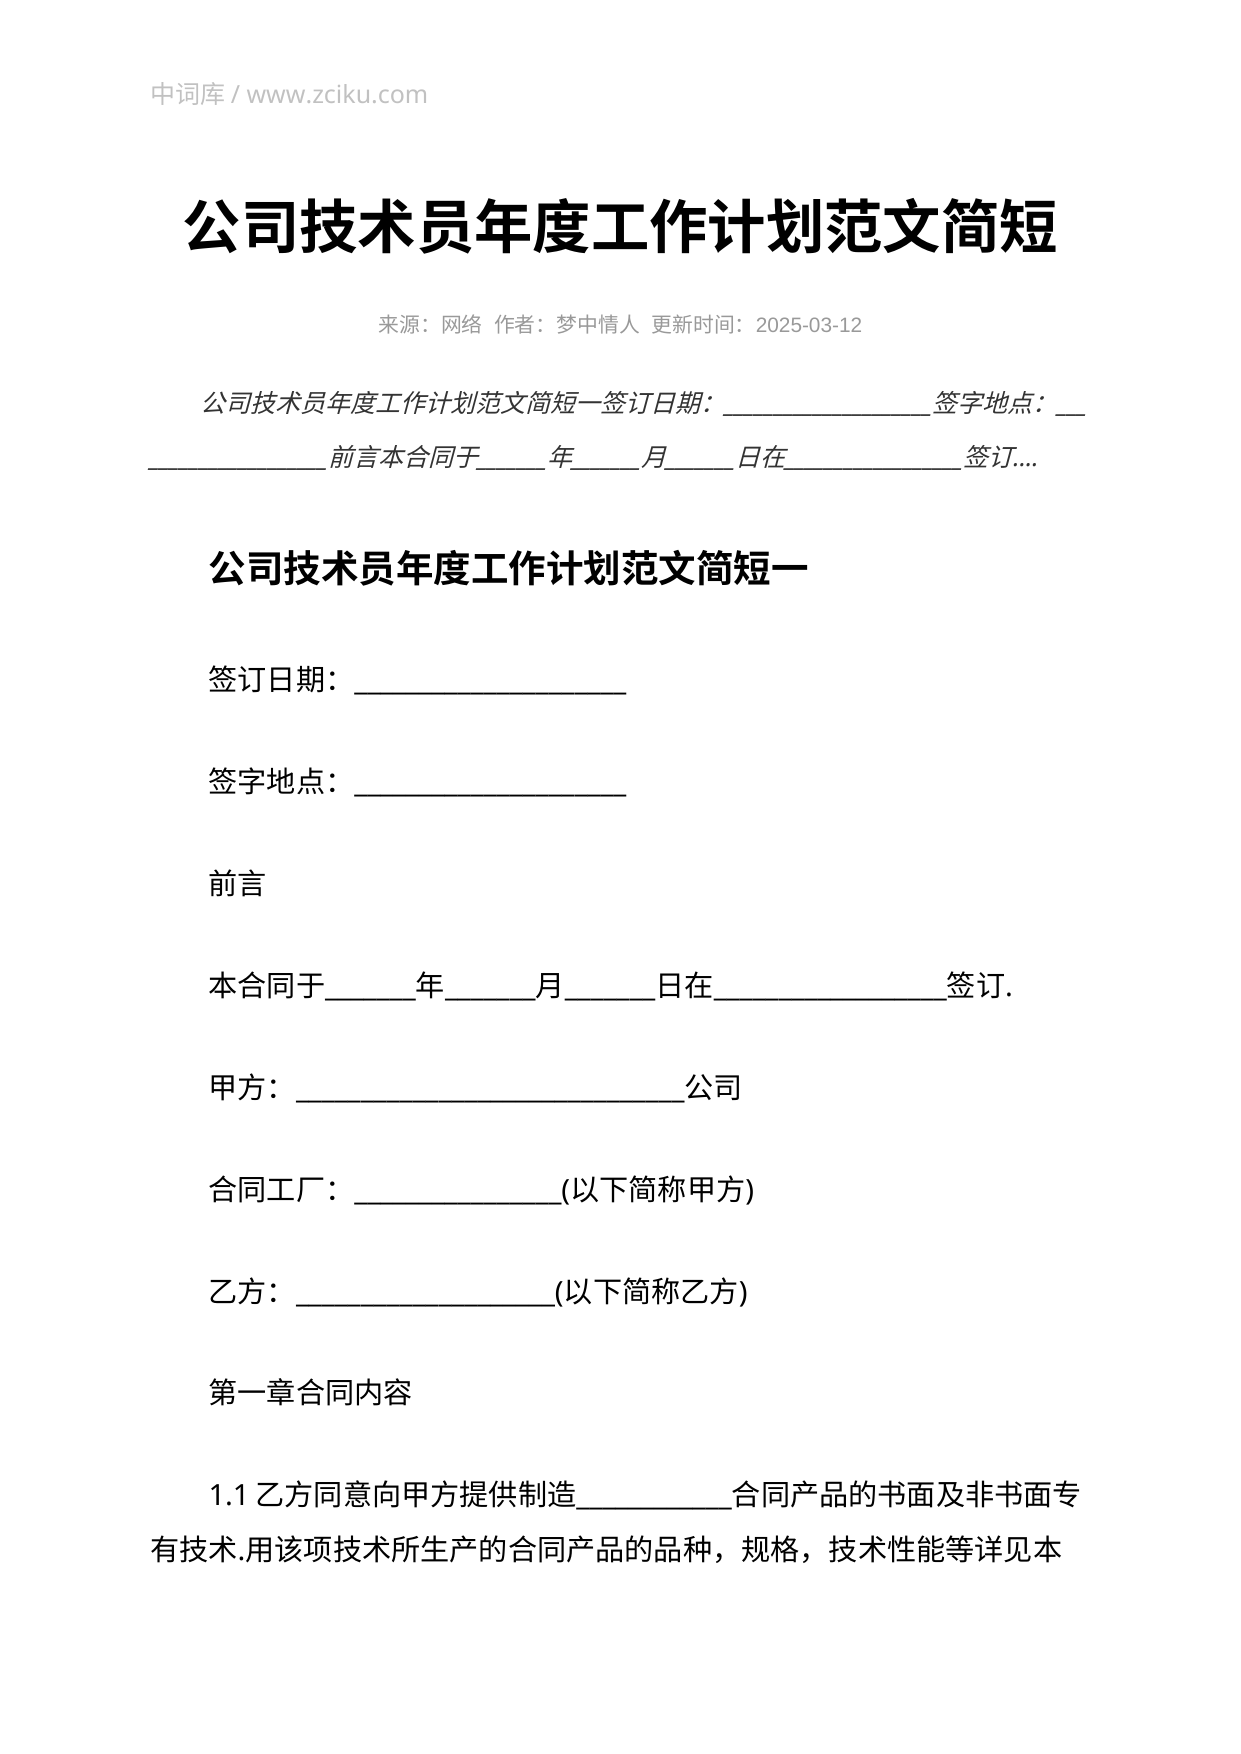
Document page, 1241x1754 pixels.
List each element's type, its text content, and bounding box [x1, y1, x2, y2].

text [150, 1472, 1090, 1569]
text 合同工厂：________________(以下简称甲方) [150, 1166, 1090, 1208]
text 来源：网络 作者：梦中情人 更新时间：2025-03-12 [150, 313, 1090, 337]
text 甲方：______________________________公司 [150, 1064, 1090, 1107]
text 公司技术员年度工作计划范文简短一 [150, 539, 1090, 593]
text 乙方：____________________(以下简称乙方) [150, 1268, 1090, 1311]
text 签订日期：_____________________ [150, 656, 1090, 699]
text 第一章合同内容 [150, 1370, 1090, 1412]
text 公司技术员年度工作计划范文简短一签订日期：_____________________签字地点：_____________________前言本合同于_______年_______月_______日在__________________签订.... [150, 383, 1090, 474]
text 前言 [150, 860, 1090, 903]
text 本合同于_______年_______月_______日在__________________签订. [150, 962, 1090, 1004]
text 签字地点：_____________________ [150, 758, 1090, 801]
subtitle 公司技术员年度工作计划范文简短 [150, 181, 1090, 266]
